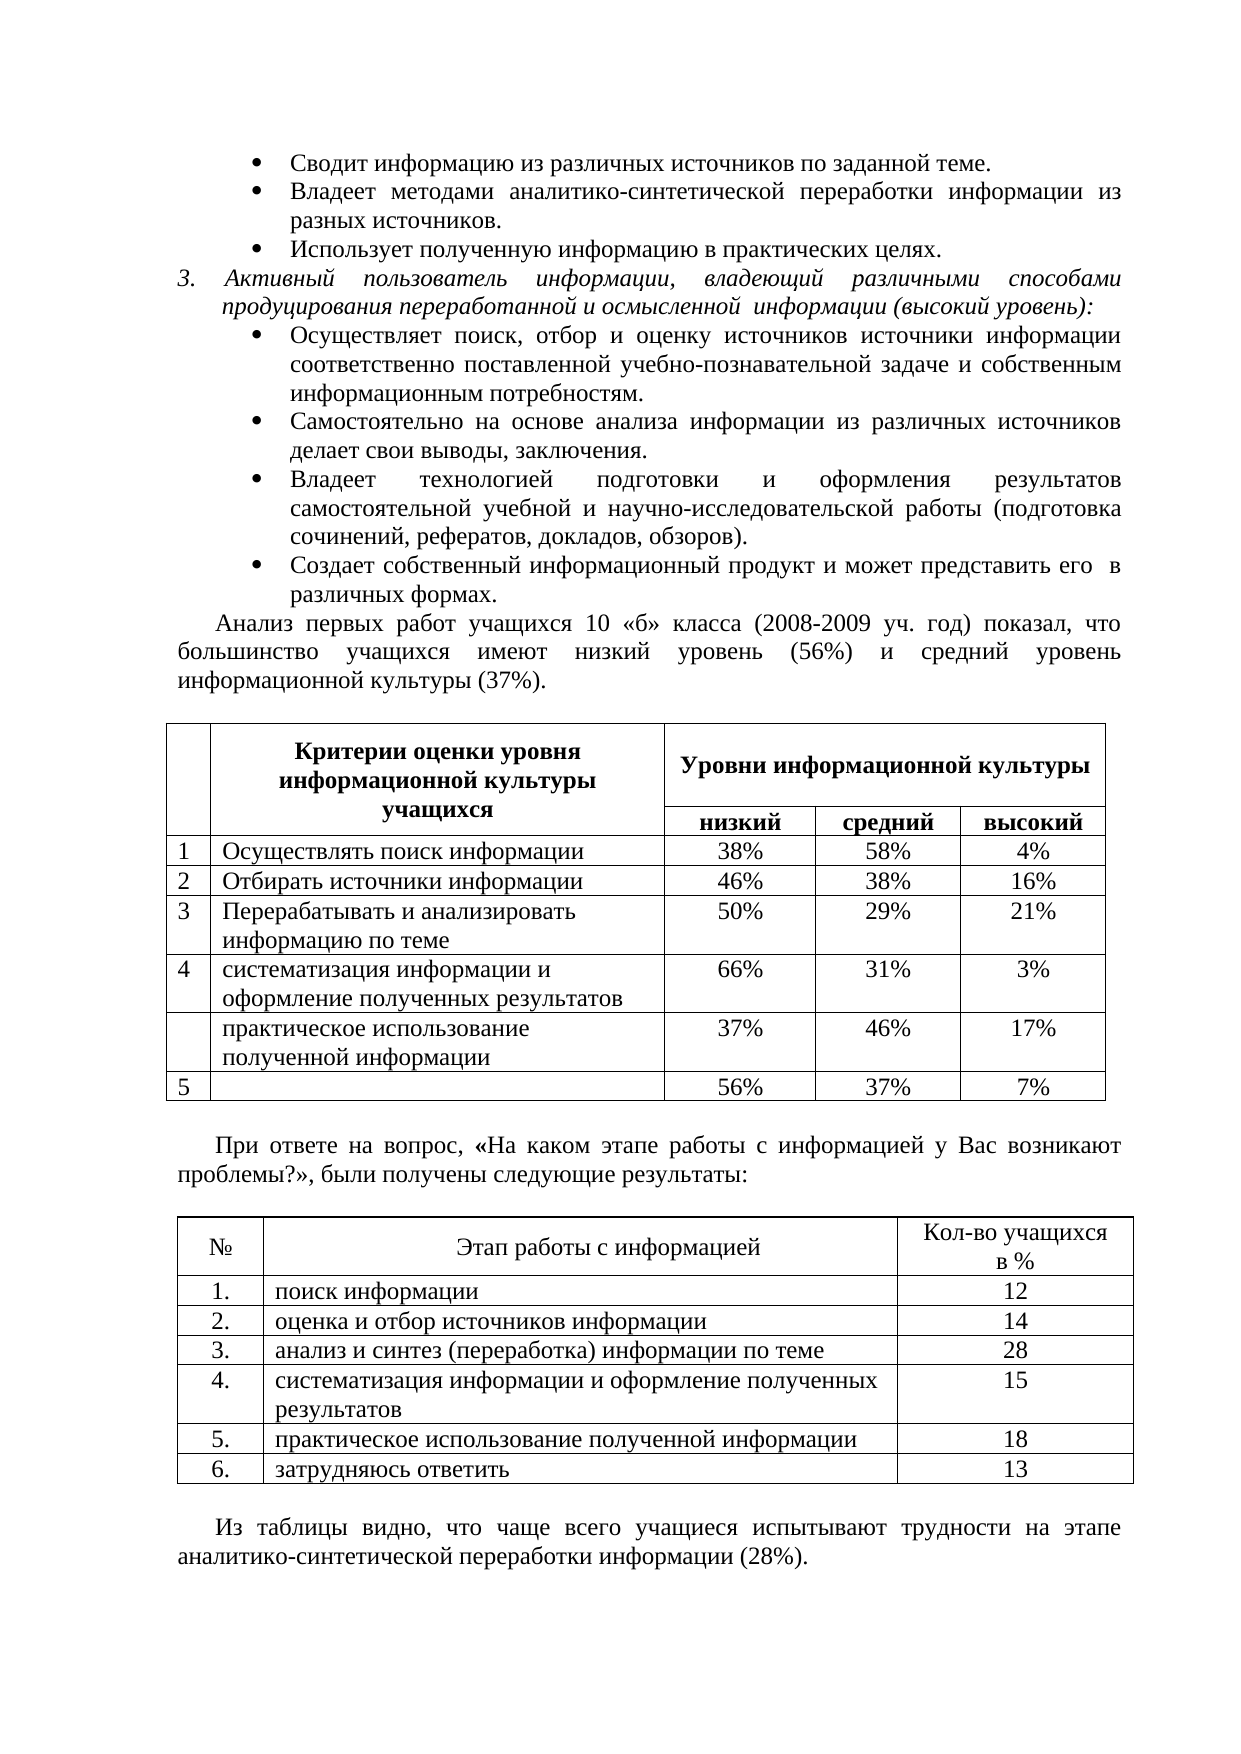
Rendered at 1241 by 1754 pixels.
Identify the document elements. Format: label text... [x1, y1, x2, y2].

table_cell [211, 1072, 664, 1100]
table_cell Осуществлять поиск информации [211, 836, 664, 865]
table_cell 17% [961, 1013, 1105, 1071]
table_cell затрудняюсь ответить [264, 1454, 897, 1482]
table_cell 15 [898, 1365, 1133, 1423]
table_cell поиск информации [264, 1276, 897, 1305]
list Самостоятельно на основе анализа информации из различных источников делает свои выводы, заключения. [252, 406, 1122, 464]
table_cell систематизация информации и оформление полученных результатов [211, 955, 664, 1012]
text Анализ первых работ учащихся 10 «б» класса (2008-2009 уч. год) показал, что большинство учащихся имеют низкий уровень (56%) и средний уровень информационной культуры (37%). [177, 608, 1122, 694]
table_cell 1 [167, 836, 210, 865]
list Использует полученную информацию в практических целях. [252, 234, 1122, 263]
table_cell 37% [665, 1013, 815, 1071]
table_header [167, 724, 210, 835]
text При ответе на вопрос, «На каком этапе работы с информацией у Вас возникают проблемы?», были получены следующие результаты: [177, 1130, 1122, 1188]
table_cell 3% [961, 955, 1105, 1012]
table_cell 38% [665, 836, 815, 865]
list Создает собственный информационный продукт и может представить его в различных формах. [252, 550, 1122, 608]
table_cell средний [816, 807, 960, 835]
table_cell 31% [816, 955, 960, 1012]
table_cell оценка и отбор источников информации [264, 1306, 897, 1334]
table_cell 14 [898, 1306, 1133, 1334]
table_cell 56% [665, 1072, 815, 1100]
table_cell систематизация информации и оформление полученных результатов [264, 1365, 897, 1423]
table_cell 18 [898, 1424, 1133, 1453]
table_cell Перерабатывать и анализировать информацию по теме [211, 896, 664, 953]
table_cell 12 [898, 1276, 1133, 1305]
table_header № [178, 1218, 263, 1275]
table_cell низкий [665, 807, 815, 835]
table_header Критерии оценки уровня информационной культуры учащихся [211, 724, 664, 835]
table_cell 5. [178, 1424, 263, 1453]
table_cell 29% [816, 896, 960, 953]
table_cell 1. [178, 1276, 263, 1305]
table_cell 46% [816, 1013, 960, 1071]
table_cell [167, 1013, 210, 1071]
table_cell 46% [665, 866, 815, 895]
table_cell 5 [167, 1072, 210, 1100]
list Сводит информацию из различных источников по заданной теме. [252, 148, 1122, 176]
text Из таблицы видно, что чаще всего учащиеся испытывают трудности на этапе аналитико-синтетической переработки информации (28%). [177, 1512, 1122, 1570]
table_cell 6. [178, 1454, 263, 1482]
table_cell 16% [961, 866, 1105, 895]
table_cell анализ и синтез (переработка) информации по теме [264, 1336, 897, 1364]
table_cell 4% [961, 836, 1105, 865]
table_header Уровни информационной культуры [665, 724, 1105, 806]
table_cell 3. [178, 1336, 263, 1364]
table_cell высокий [961, 807, 1105, 835]
table_cell 13 [898, 1454, 1133, 1482]
table_cell 2 [167, 866, 210, 895]
table_cell 2. [178, 1306, 263, 1334]
table_cell 50% [665, 896, 815, 953]
list Владеет методами аналитико-синтетической переработки информации из разных источников. [252, 176, 1122, 234]
table_cell 28 [898, 1336, 1133, 1364]
table_header Кол-во учащихся в % [898, 1218, 1133, 1275]
table_cell 58% [816, 836, 960, 865]
list Осуществляет поиск, отбор и оценку источников источники информации соответственно поставленной учебно-познавательной задаче и собственным информационным потребностям. [252, 320, 1122, 406]
table_cell 38% [816, 866, 960, 895]
table_cell 3 [167, 896, 210, 953]
list Владеет технологией подготовки и оформления результатов самостоятельной учебной и научно-исследовательской работы (подготовка сочинений, рефератов, докладов, обзоров). [252, 464, 1122, 550]
table_cell 21% [961, 896, 1105, 953]
table_cell практическое использование полученной информации [211, 1013, 664, 1071]
table_cell 7% [961, 1072, 1105, 1100]
table_cell 66% [665, 955, 815, 1012]
list 3. Активный пользователь информации, владеющий различными способами продуцирования переработанной и осмысленной информации (высокий уровень): [177, 263, 1122, 320]
table_cell 37% [816, 1072, 960, 1100]
table_cell практическое использование полученной информации [264, 1424, 897, 1453]
table_cell 4. [178, 1365, 263, 1423]
table_cell Отбирать источники информации [211, 866, 664, 895]
table_cell 4 [167, 955, 210, 1012]
table_header Этап работы с информацией [264, 1218, 897, 1275]
